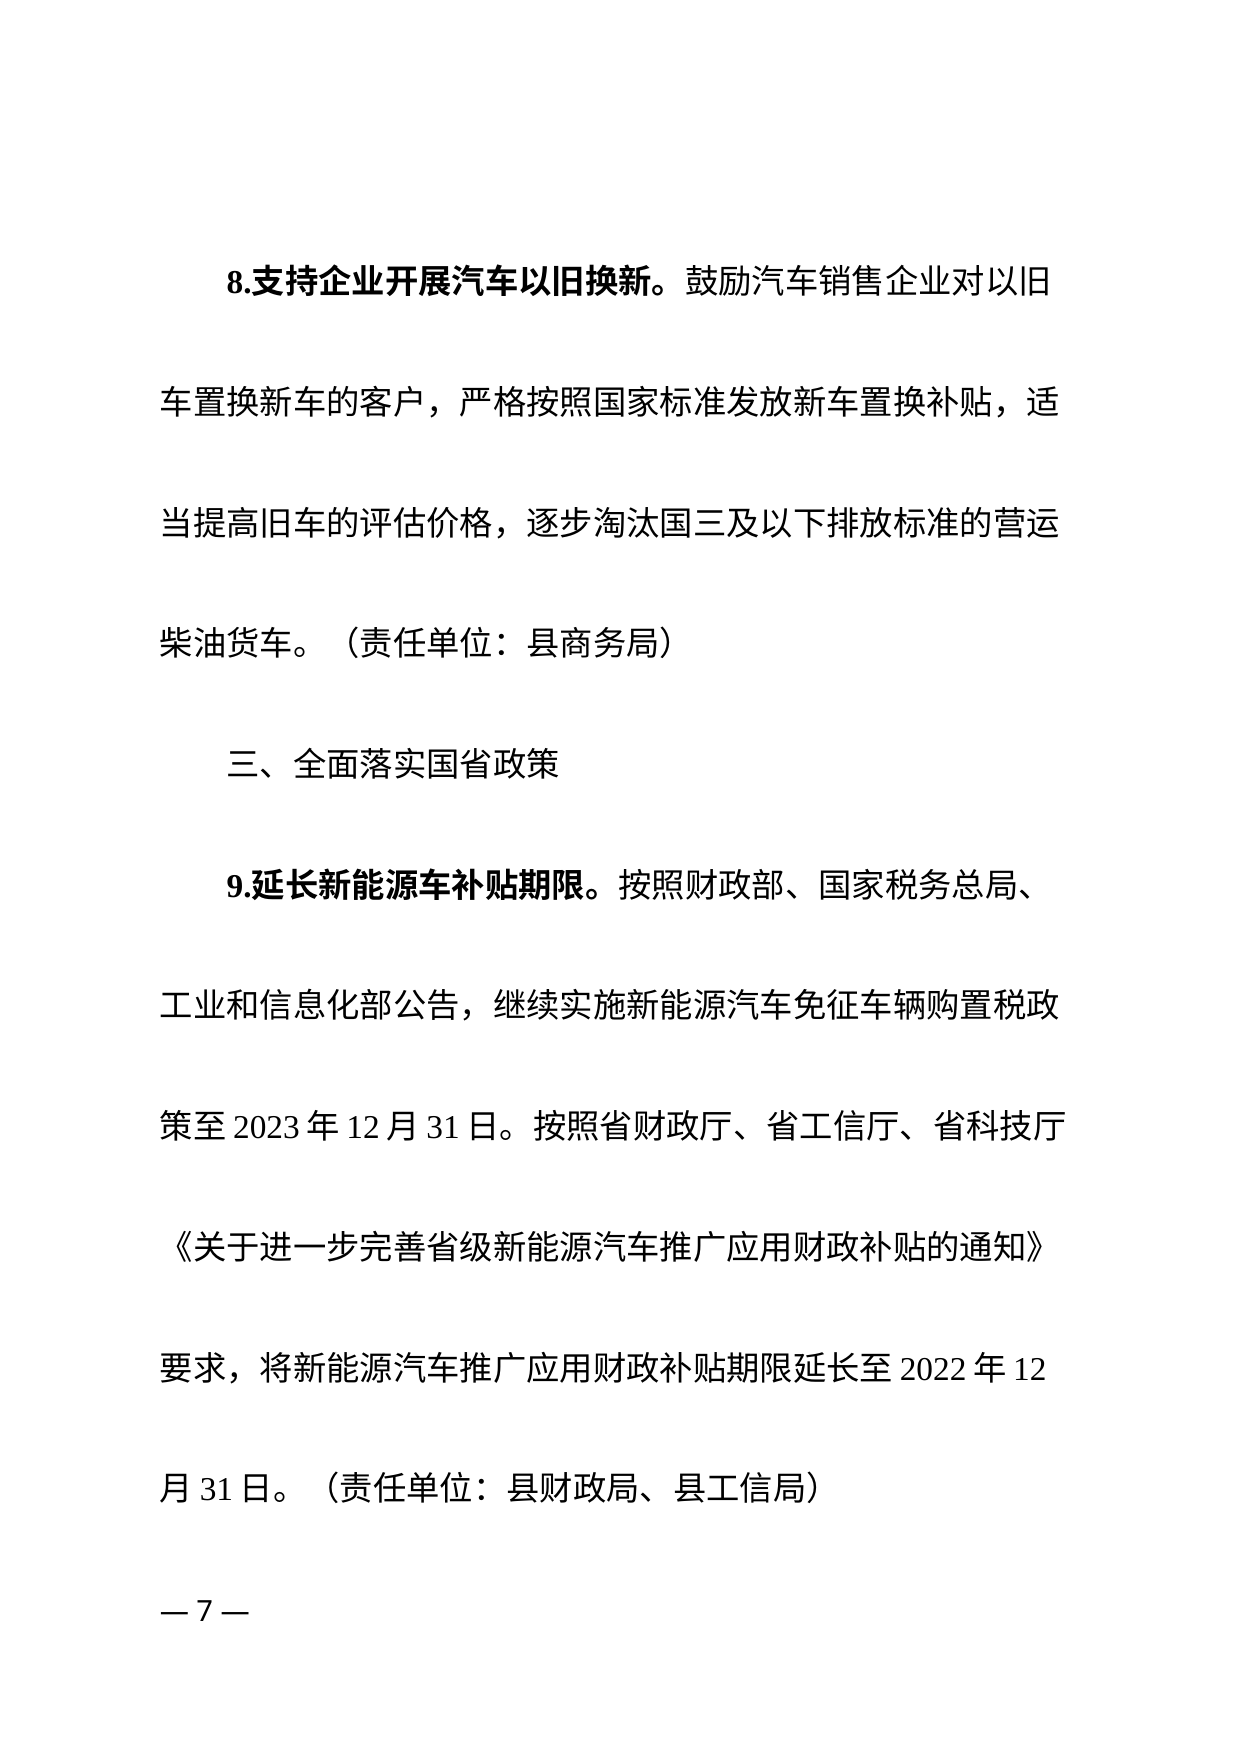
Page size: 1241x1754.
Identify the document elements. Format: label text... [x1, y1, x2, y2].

text 8.支持企业开展汽车以旧换新。鼓励汽车销售企业对以旧车置换新车的客户，严格按照国家标准发放新车置换补贴，适当提高旧车的评估价格，逐步淘汰国三及以下排放标准的营运柴油货车。（责任单位：县商务局） [159, 219, 1081, 702]
text 三、全面落实国省政策 [159, 702, 1081, 822]
text 9.延长新能源车补贴期限。按照财政部、国家税务总局、工业和信息化部公告，继续实施新能源汽车免征车辆购置税政策至2023年12月31日。按照省财政厅、省工信厅、省科技厅《关于进一步完善省级新能源汽车推广应用财政补贴的通知》要求，将新能源汽车推广应用财政补贴期限延长至2022年12月31日。（责任单位：县财政局、县工信局） [159, 822, 1081, 1547]
